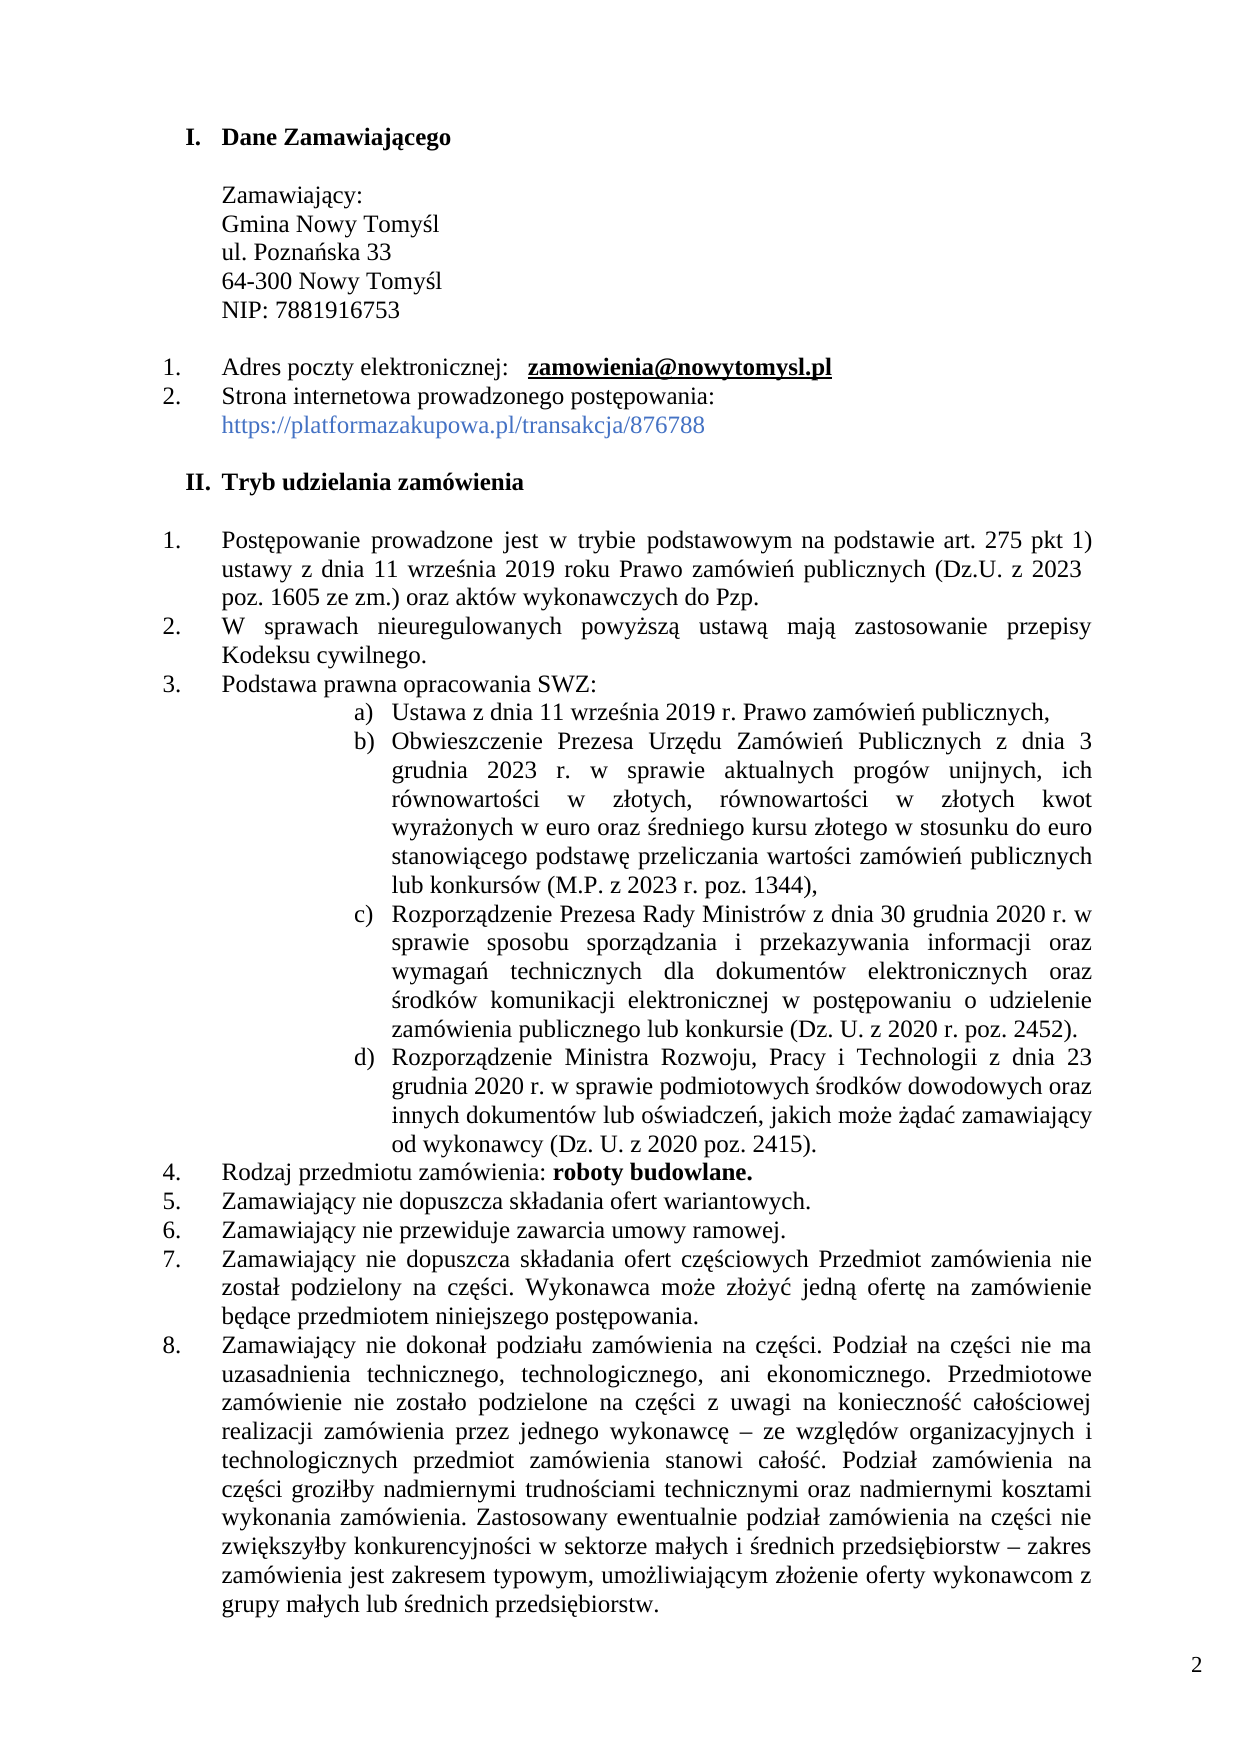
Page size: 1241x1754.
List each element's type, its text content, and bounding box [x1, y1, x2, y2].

text NIP: 7881916753 [221, 295, 1093, 324]
list Strona internetowa prowadzonego postępowania: https://platformazakupowa.pl/transakcja/876788 [162, 381, 1093, 439]
list Rozporządzenie Prezesa Rady Ministrów z dnia 30 grudnia 2020 r. w sprawie sposobu sporządzania i przekazywania informacji oraz wymagań technicznych dla dokumentów elektronicznych oraz środków komunikacji elektronicznej w postępowaniu o udzielenie zamówienia publicznego lub konkursie (Dz. U. z 2020 r. poz. 2452). [354, 899, 1093, 1042]
list Adres poczty elektronicznej: zamowienia@nowytomysl.pl [162, 352, 1093, 381]
text ul. Poznańska 33 [221, 237, 1093, 266]
list Obwieszczenie Prezesa Urzędu Zamówień Publicznych z dnia 3 grudnia 2023 r. w sprawie aktualnych progów unijnych, ich równowartości w złotych, równowartości w złotych kwot wyrażonych w euro oraz średniego kursu złotego w stosunku do euro stanowiącego podstawę przeliczania wartości zamówień publicznych lub konkursów (M.P. z 2023 r. poz. 1344), [354, 726, 1093, 899]
text Gmina Nowy Tomyśl [221, 209, 1093, 237]
list Ustawa z dnia 11 września 2019 r. Prawo zamówień publicznych, [354, 697, 1093, 726]
list Podstawa prawna opracowania SWZ: [162, 669, 1093, 697]
text Zamawiający: [221, 180, 1093, 209]
list Zamawiający nie dokonał podziału zamówienia na części. Podział na części nie ma uzasadnienia technicznego, technologicznego, ani ekonomicznego. Przedmiotowe zamówienie nie zostało podzielone na części z uwagi na konieczność całościowej realizacji zamówienia przez jednego wykonawcę – ze względów organizacyjnych i technologicznych przedmiot zamówienia stanowi całość. Podział zamówienia na części groziłby nadmiernymi trudnościami technicznymi oraz nadmiernymi kosztami wykonania zamówienia. Zastosowany ewentualnie podział zamówienia na części nie zwiększyłby konkurencyjności w sektorze małych i średnich przedsiębiorstw – zakres zamówienia jest zakresem typowym, umożliwiającym złożenie oferty wykonawcom z grupy małych lub średnich przedsiębiorstw. [162, 1330, 1093, 1617]
text 64-300 Nowy Tomyśl [221, 266, 1093, 295]
list Zamawiający nie dopuszcza składania ofert częściowych Przedmiot zamówienia nie został podzielony na części. Wykonawca może złożyć jedną ofertę na zamówienie będące przedmiotem niniejszego postępowania. [162, 1244, 1093, 1330]
list Rodzaj przedmiotu zamówienia: roboty budowlane. [162, 1157, 1093, 1186]
list W sprawach nieuregulowanych powyższą ustawą mają zastosowanie przepisy Kodeksu cywilnego. [162, 611, 1093, 669]
list Tryb udzielania zamówienia [185, 467, 1093, 496]
list Dane Zamawiającego [185, 122, 1093, 151]
list Postępowanie prowadzone jest w trybie podstawowym na podstawie art. 275 pkt 1) ustawy z dnia 11 września 2019 roku Prawo zamówień publicznych (Dz.U. z 2023 poz. 1605 ze zm.) oraz aktów wykonawczych do Pzp. [162, 525, 1093, 611]
list Zamawiający nie przewiduje zawarcia umowy ramowej. [162, 1215, 1093, 1244]
list Zamawiający nie dopuszcza składania ofert wariantowych. [162, 1186, 1093, 1215]
list Rozporządzenie Ministra Rozwoju, Pracy i Technologii z dnia 23 grudnia 2020 r. w sprawie podmiotowych środków dowodowych oraz innych dokumentów lub oświadczeń, jakich może żądać zamawiający od wykonawcy (Dz. U. z 2020 poz. 2415). [354, 1042, 1093, 1157]
